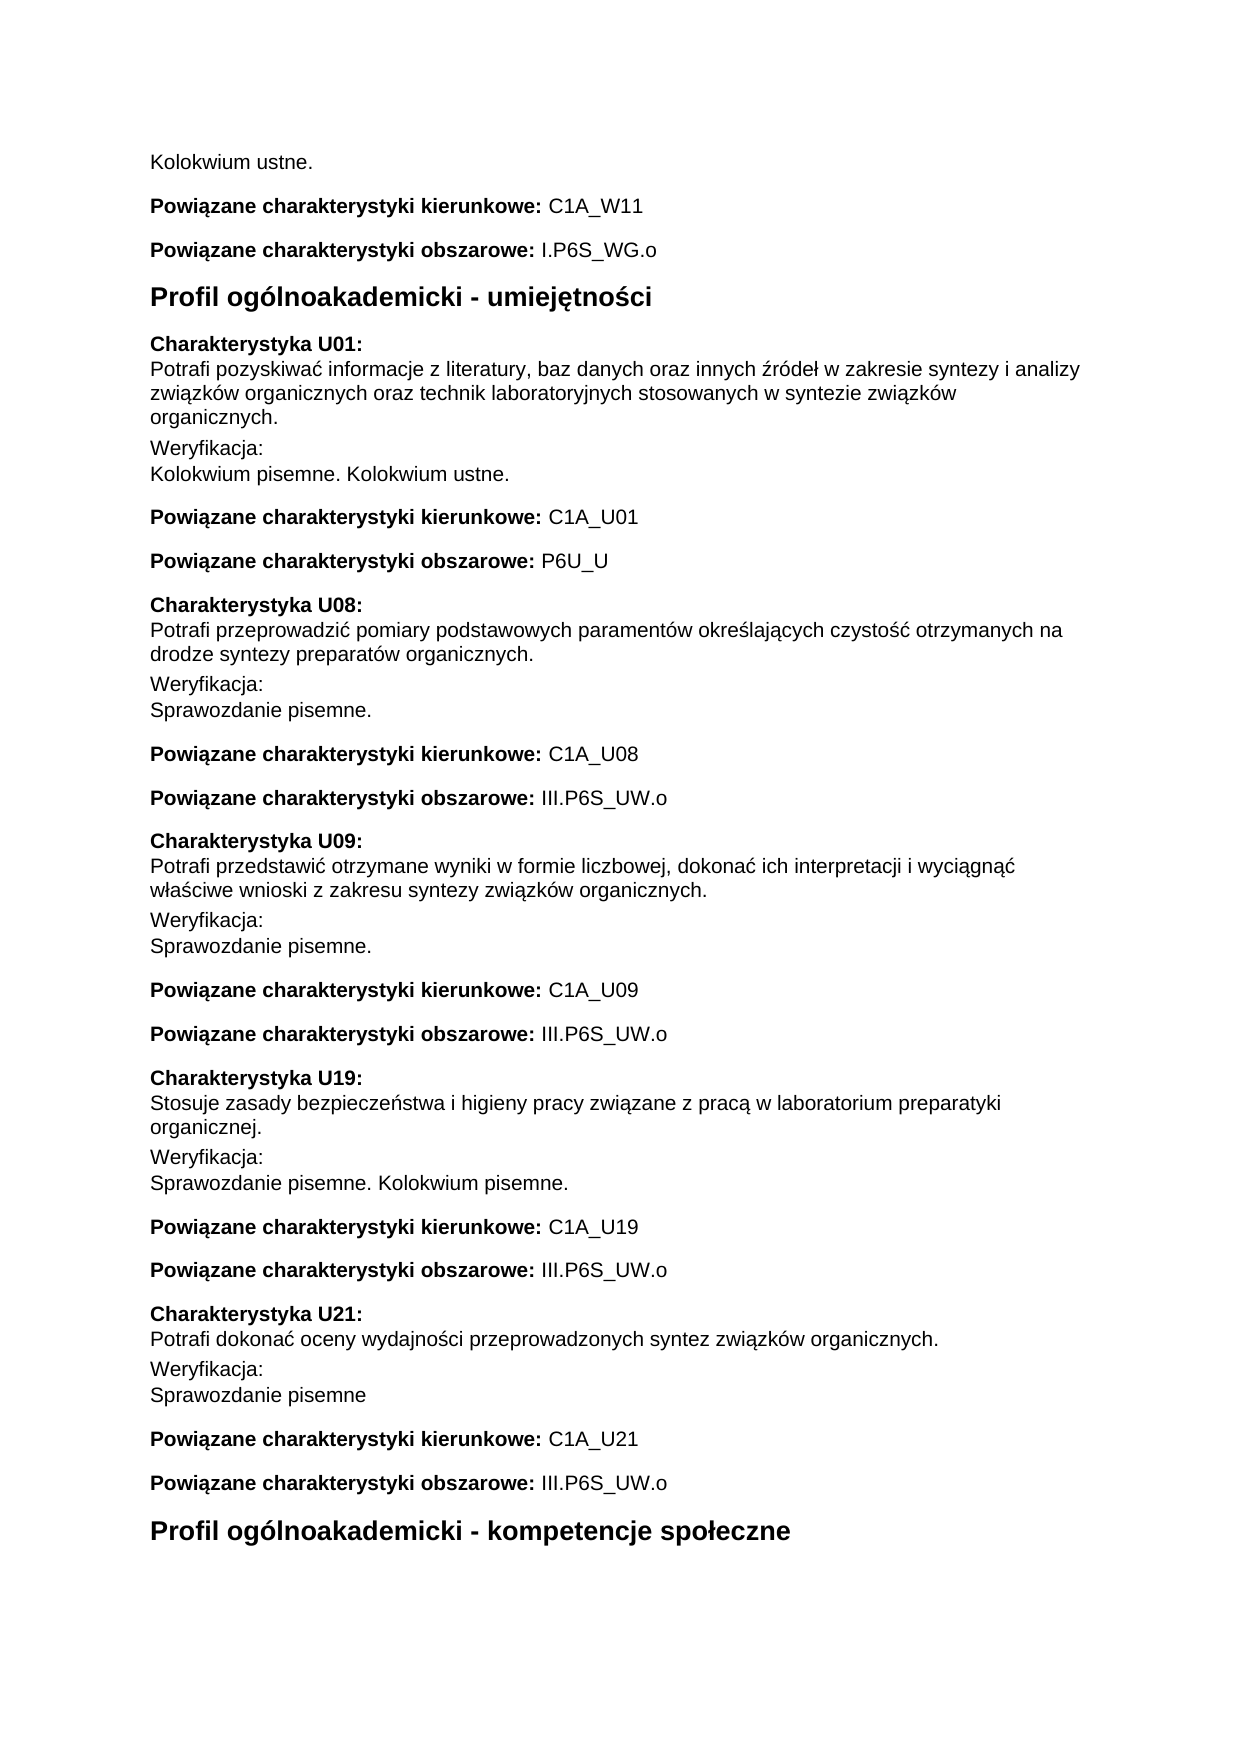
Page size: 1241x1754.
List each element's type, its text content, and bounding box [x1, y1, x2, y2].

text Weryfikacja: [150, 1357, 1090, 1381]
text Powiązane charakterystyki obszarowe: III.P6S_UW.o [150, 785, 1090, 809]
text Potrafi przedstawić otrzymane wyniki w formie liczbowej, dokonać ich interpretacji i wyciągnąć właściwe wnioski z zakresu syntezy związków organicznych. [150, 854, 1090, 902]
text Kolokwium pisemne. Kolokwium ustne. [150, 461, 1090, 485]
text Powiązane charakterystyki kierunkowe: C1A_U09 [150, 978, 1090, 1002]
text Charakterystyka U21: [150, 1302, 1090, 1326]
text Powiązane charakterystyki kierunkowe: C1A_U19 [150, 1214, 1090, 1238]
text Sprawozdanie pisemne. [150, 934, 1090, 958]
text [150, 237, 1090, 261]
text Powiązane charakterystyki kierunkowe: C1A_U21 [150, 1427, 1090, 1451]
text Weryfikacja: [150, 1145, 1090, 1169]
text Potrafi przeprowadzić pomiary podstawowych paramentów określających czystość otrzymanych na drodze syntezy preparatów organicznych. [150, 618, 1090, 666]
subtitle Profil ogólnoakademicki - kompetencje społeczne [150, 1514, 1090, 1546]
text Weryfikacja: [150, 435, 1090, 459]
text Sprawozdanie pisemne. Kolokwium pisemne. [150, 1171, 1090, 1195]
text Powiązane charakterystyki kierunkowe: C1A_U08 [150, 742, 1090, 766]
subtitle Profil ogólnoakademicki - umiejętności [150, 281, 1090, 312]
text Stosuje zasady bezpieczeństwa i higieny pracy związane z pracą w laboratorium preparatyki organicznej. [150, 1091, 1090, 1138]
text Kolokwium ustne. [150, 150, 1090, 174]
text Sprawozdanie pisemne [150, 1383, 1090, 1407]
text Powiązane charakterystyki kierunkowe: C1A_U01 [150, 505, 1090, 529]
text Powiązane charakterystyki obszarowe: III.P6S_UW.o [150, 1022, 1090, 1046]
text Potrafi pozyskiwać informacje z literatury, baz danych oraz innych źródeł w zakresie syntezy i analizy związków organicznych oraz technik laboratoryjnych stosowanych w syntezie związków organicznych. [150, 357, 1090, 429]
text Charakterystyka U09: [150, 829, 1090, 853]
text Charakterystyka U01: [150, 332, 1090, 356]
text Powiązane charakterystyki obszarowe: III.P6S_UW.o [150, 1471, 1090, 1495]
text Powiązane charakterystyki obszarowe: P6U_U [150, 549, 1090, 573]
text Powiązane charakterystyki obszarowe: III.P6S_UW.o [150, 1258, 1090, 1282]
text Charakterystyka U19: [150, 1066, 1090, 1089]
text Sprawozdanie pisemne. [150, 698, 1090, 722]
text Potrafi dokonać oceny wydajności przeprowadzonych syntez związków organicznych. [150, 1327, 1090, 1351]
text Charakterystyka U08: [150, 593, 1090, 617]
text Powiązane charakterystyki kierunkowe: C1A_W11 [150, 194, 1090, 218]
text Weryfikacja: [150, 672, 1090, 696]
text Weryfikacja: [150, 908, 1090, 932]
